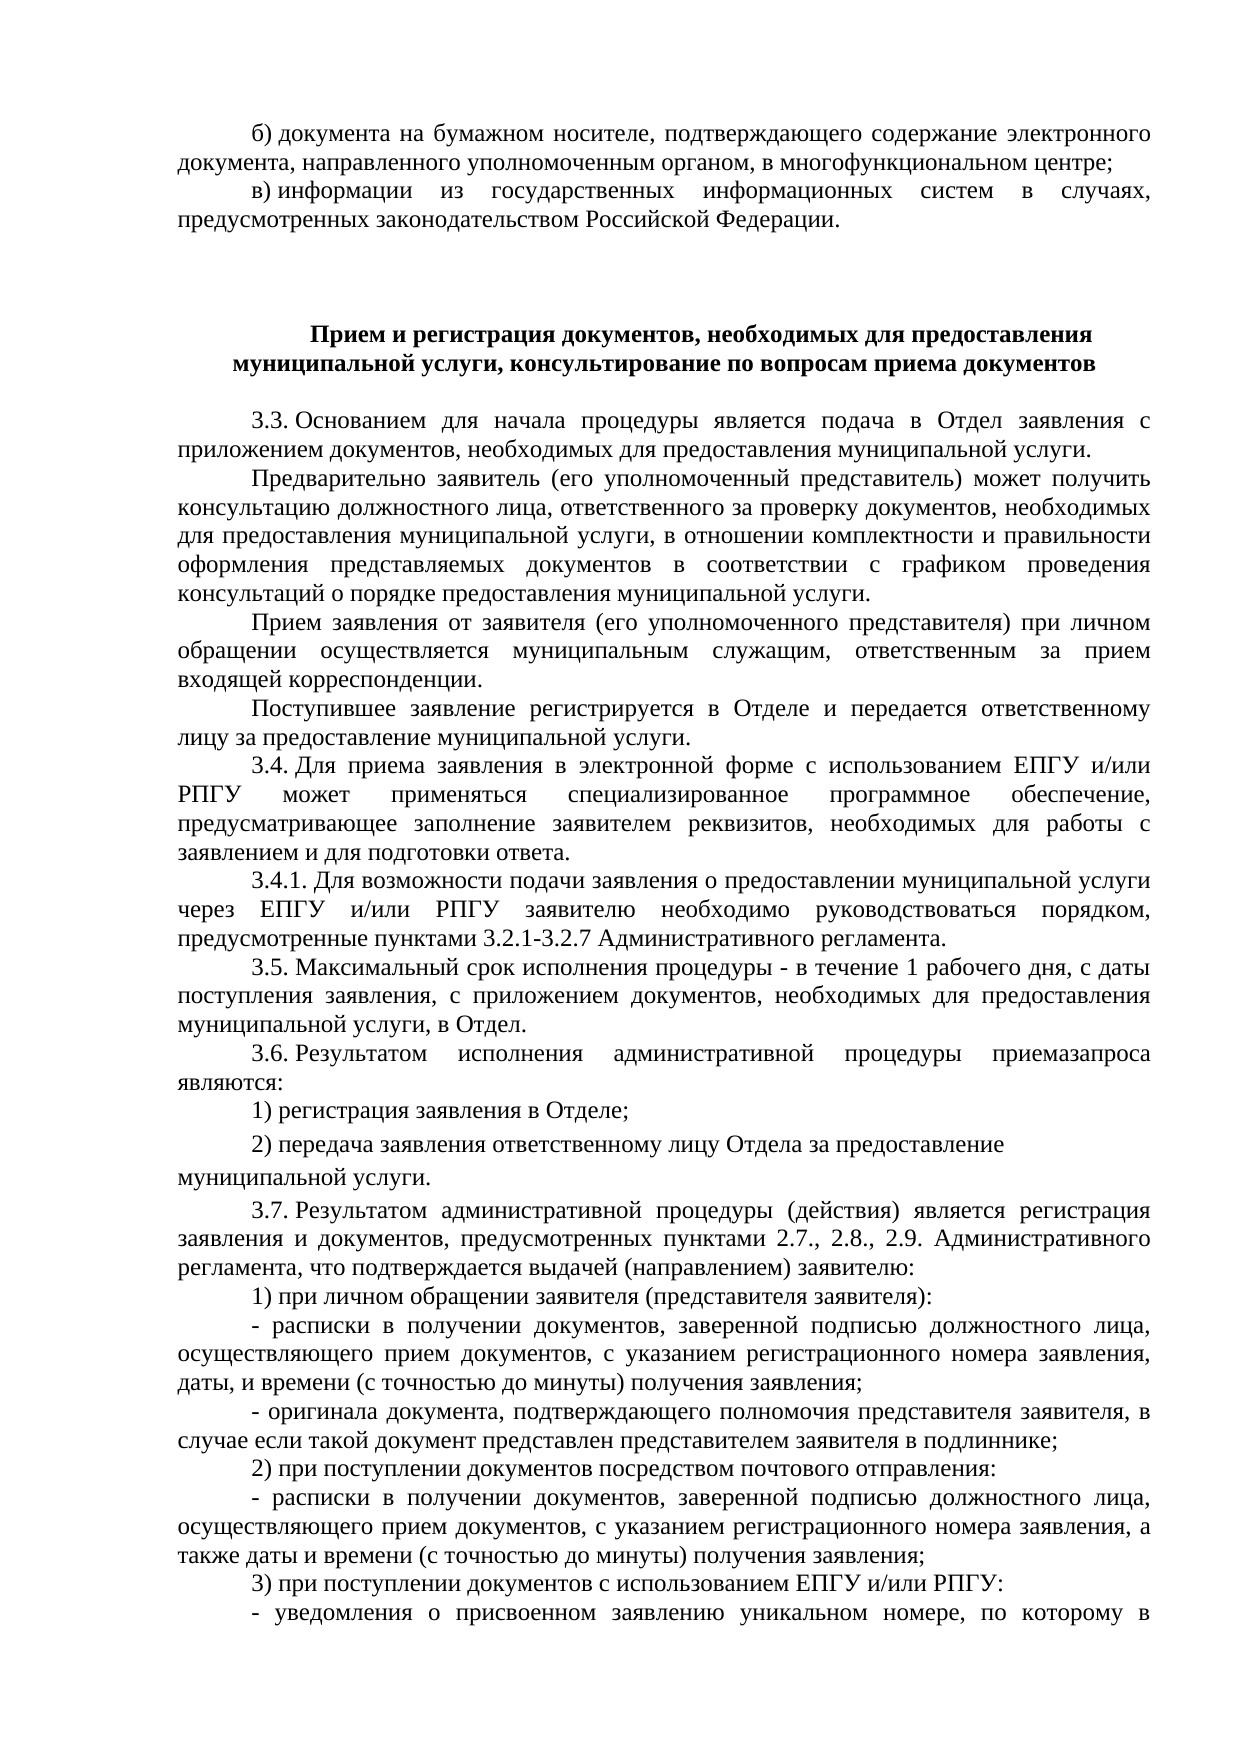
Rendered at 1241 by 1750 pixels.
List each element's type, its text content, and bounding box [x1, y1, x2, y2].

list Результатом исполнения административной процедуры приемазапроса являются: [177, 1038, 1152, 1096]
list Прием и регистрация документов, необходимых для предоставления муниципальной услуги, консультирование по вопросам приема документов [177, 319, 1152, 377]
text 2) при поступлении документов посредством почтового отправления: [177, 1453, 1152, 1482]
text 3) при поступлении документов с использованием ЕПГУ и/или РПГУ: [177, 1568, 1152, 1597]
text 1) при личном обращении заявителя (представителя заявителя): [177, 1281, 1152, 1310]
list регистрация заявления в Отделе; [177, 1096, 1152, 1124]
text - расписки в получении документов, заверенной подписью должностного лица, осуществляющего прием документов, с указанием регистрационного номера заявления, даты, и времени (с точностью до минуты) получения заявления; [177, 1310, 1152, 1396]
list Основанием для начала процедуры является подача в Отдел заявления с приложением документов, необходимых для предоставления муниципальной услуги. [177, 406, 1152, 463]
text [177, 1597, 1152, 1626]
list документа на бумажном носителе, подтверждающего содержание электронного документа, направленного уполномоченным органом, в многофункциональном центре; [177, 118, 1152, 176]
list Результатом административной процедуры (действия) является регистрация заявления и документов, предусмотренных пунктами 2.7., 2.8., 2.9. Административного регламента, что подтверждается выдачей (направлением) заявителю: [177, 1195, 1152, 1281]
text Предварительно заявитель (его уполномоченный представитель) может получить консультацию должностного лица, ответственного за проверку документов, необходимых для предоставления муниципальной услуги, в отношении комплектности и правильности оформления представляемых документов в соответствии с графиком проведения консультаций о порядке предоставления муниципальной услуги. [177, 463, 1152, 607]
list Для возможности подачи заявления о предоставлении муниципальной услуги через ЕПГУ и/или РПГУ заявителю необходимо руководствоваться порядком, предусмотренные пунктами 3.2.1-3.2.7 Административного регламента. [177, 866, 1152, 952]
text - расписки в получении документов, заверенной подписью должностного лица, осуществляющего прием документов, с указанием регистрационного номера заявления, а также даты и времени (с точностью до минуты) получения заявления; [177, 1482, 1152, 1568]
text Поступившее заявление регистрируется в Отделе и передается ответственному лицу за предоставление муниципальной услуги. [177, 693, 1152, 751]
list Для приема заявления в электронной форме с использованием ЕПГУ и/или РПГУ может применяться специализированное программное обеспечение, предусматривающее заполнение заявителем реквизитов, необходимых для работы с заявлением и для подготовки ответа. [177, 751, 1152, 866]
text Прием заявления от заявителя (его уполномоченного представителя) при личном обращении осуществляется муниципальным служащим, ответственным за прием входящей корреспонденции. [177, 607, 1152, 693]
list передача заявления ответственному лицу Отдела за предоставление муниципальной услуги. [177, 1129, 1152, 1190]
list информации из государственных информационных систем в случаях, предусмотренных законодательством Российской Федерации. [177, 176, 1152, 233]
list Максимальный срок исполнения процедуры - в течение 1 рабочего дня, с даты поступления заявления, с приложением документов, необходимых для предоставления муниципальной услуги, в Отдел. [177, 952, 1152, 1038]
text - оригинала документа, подтверждающего полномочия представителя заявителя, в случае если такой документ представлен представителем заявителя в подлиннике; [177, 1396, 1152, 1453]
